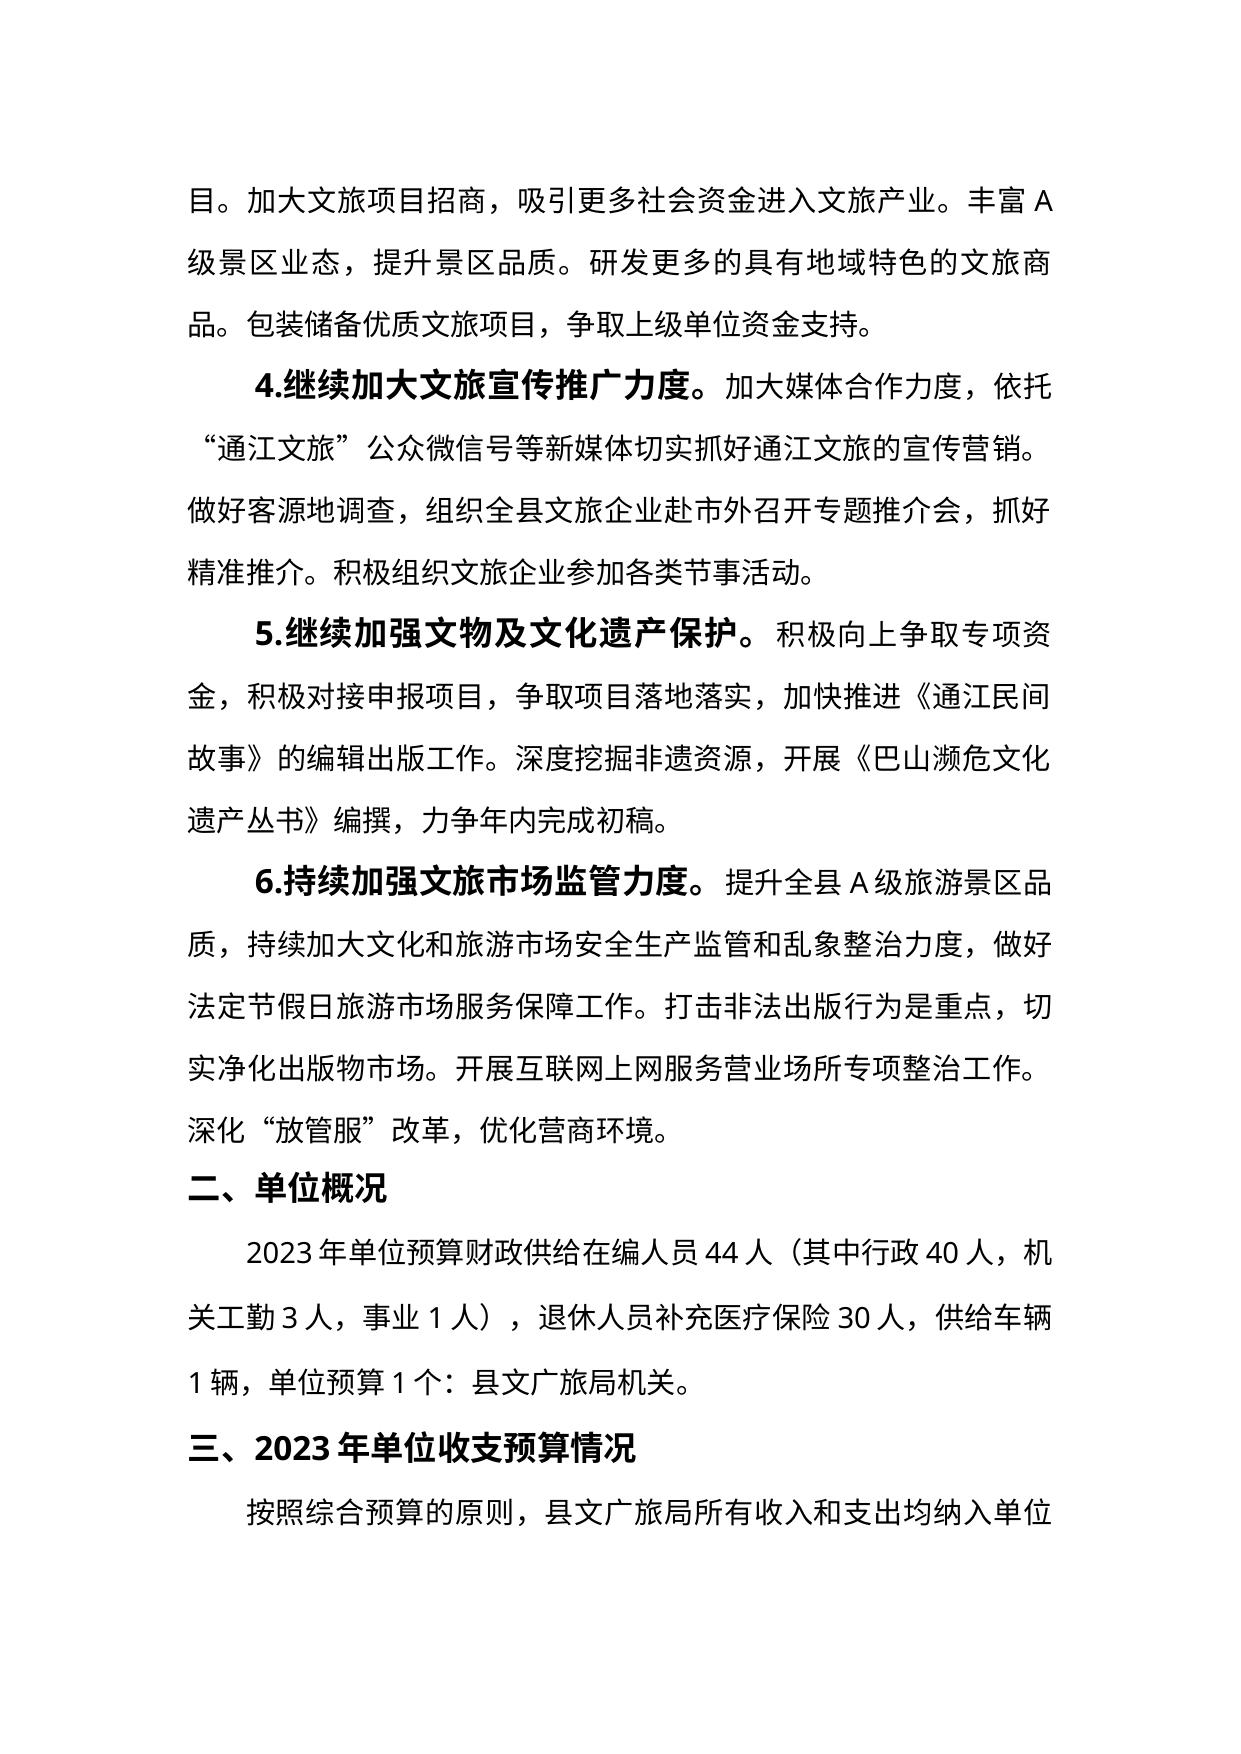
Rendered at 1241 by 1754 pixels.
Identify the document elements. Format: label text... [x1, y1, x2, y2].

list 6.持续加强文旅市场监管力度。提升全县A级旅游景区品质，持续加大文化和旅游市场安全生产监管和乱象整治力度，做好法定节假日旅游市场服务保障工作。打击非法出版行为是重点，切实净化出版物市场。开展互联网上网服务营业场所专项整治工作。深化“放管服”改革，优化营商环境。 [187, 844, 1053, 1154]
text 2023年单位预算财政供给在编人员44人（其中行政40人，机关工勤3人，事业1人），退休人员补充医疗保险30人，供给车辆1辆，单位预算1个：县文广旅局机关。 [187, 1219, 1053, 1414]
text 二、单位概况 [187, 1154, 1053, 1219]
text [187, 1479, 1053, 1544]
text 4.继续加大文旅宣传推广力度。加大媒体合作力度，依托“通江文旅”公众微信号等新媒体切实抓好通江文旅的宣传营销。做好客源地调查，组织全县文旅企业赴市外召开专题推介会，抓好精准推介。积极组织文旅企业参加各类节事活动。 [187, 348, 1053, 596]
text 5.继续加强文物及文化遗产保护。积极向上争取专项资金，积极对接申报项目，争取项目落地落实，加快推进《通江民间故事》的编辑出版工作。深度挖掘非遗资源，开展《巴山濒危文化遗产丛书》编撰，力争年内完成初稿。 [187, 596, 1053, 844]
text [187, 162, 1053, 348]
text 三、2023年单位收支预算情况 [187, 1414, 1053, 1479]
